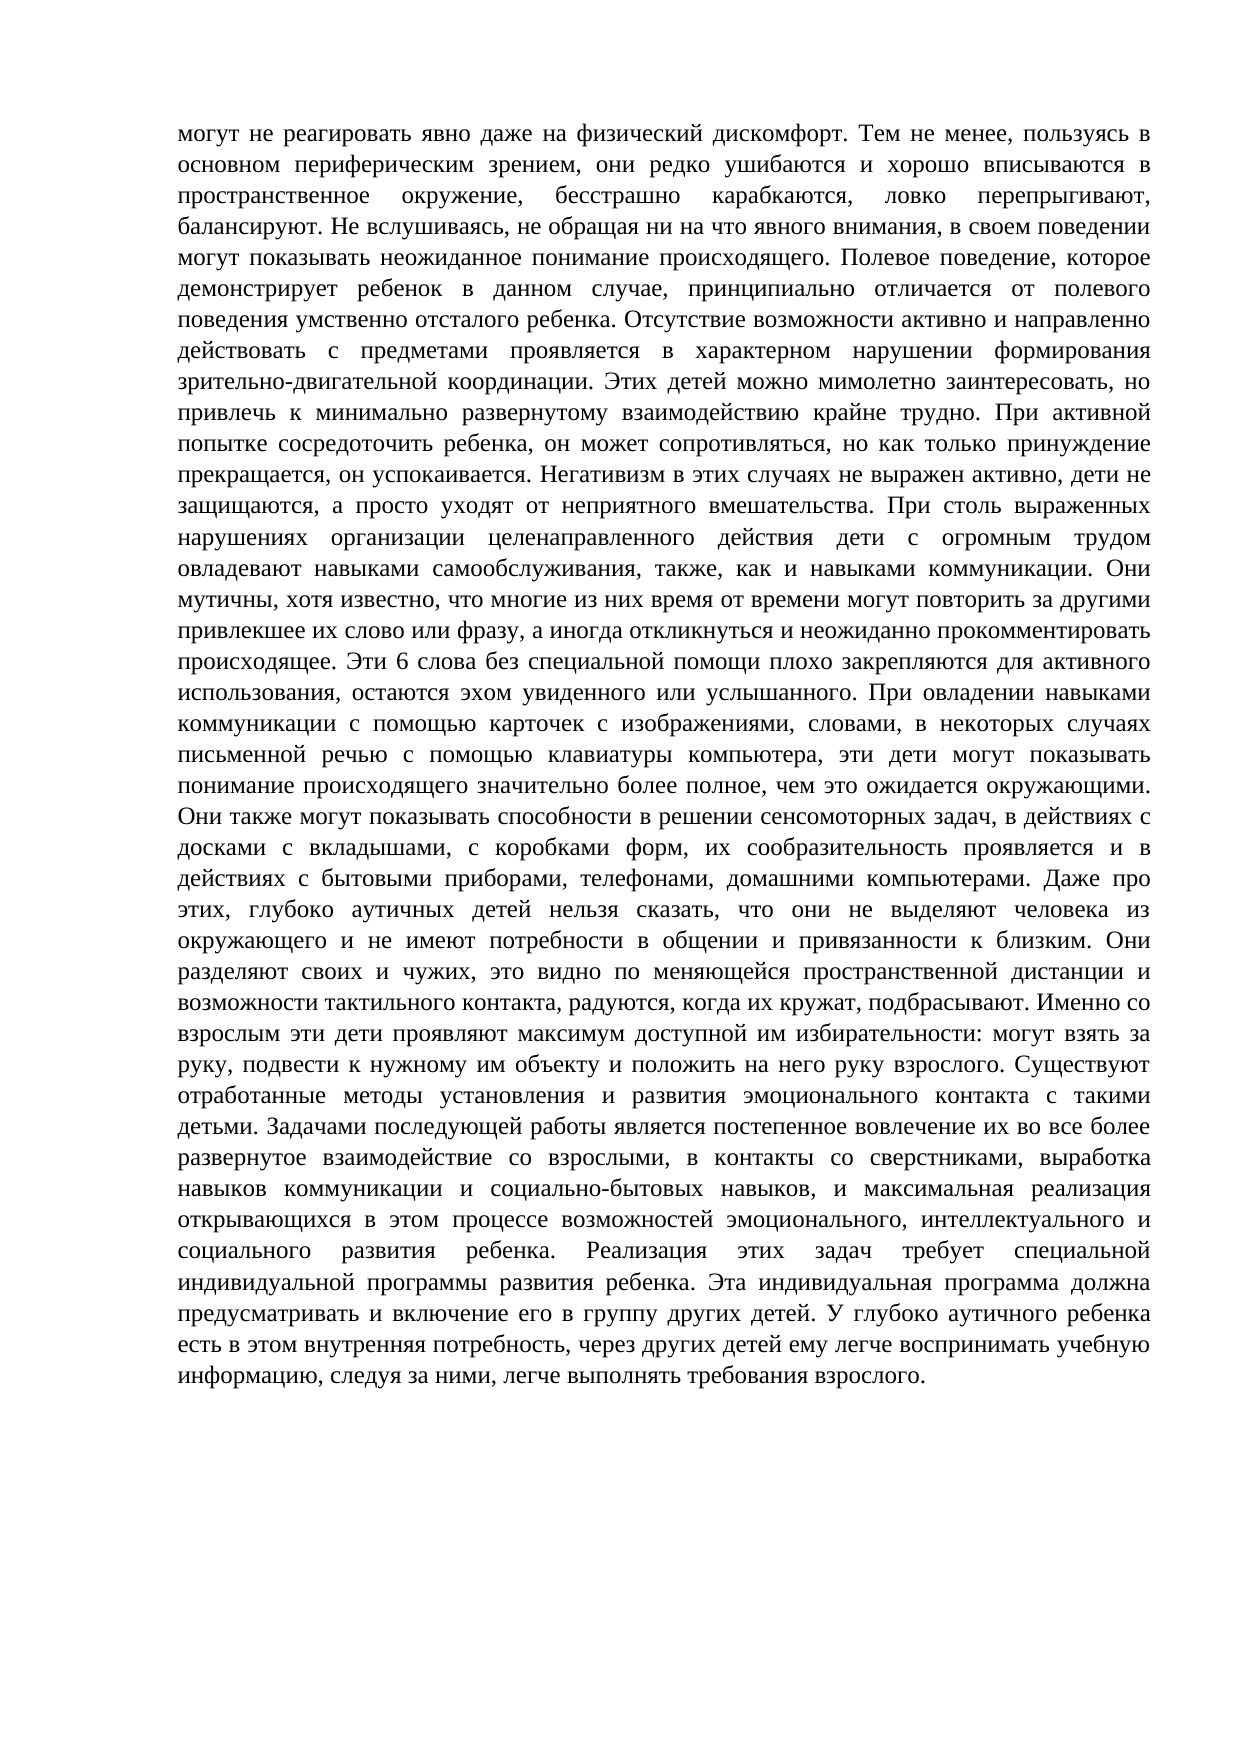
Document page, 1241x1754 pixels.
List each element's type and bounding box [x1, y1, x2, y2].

text [177, 118, 1152, 1388]
